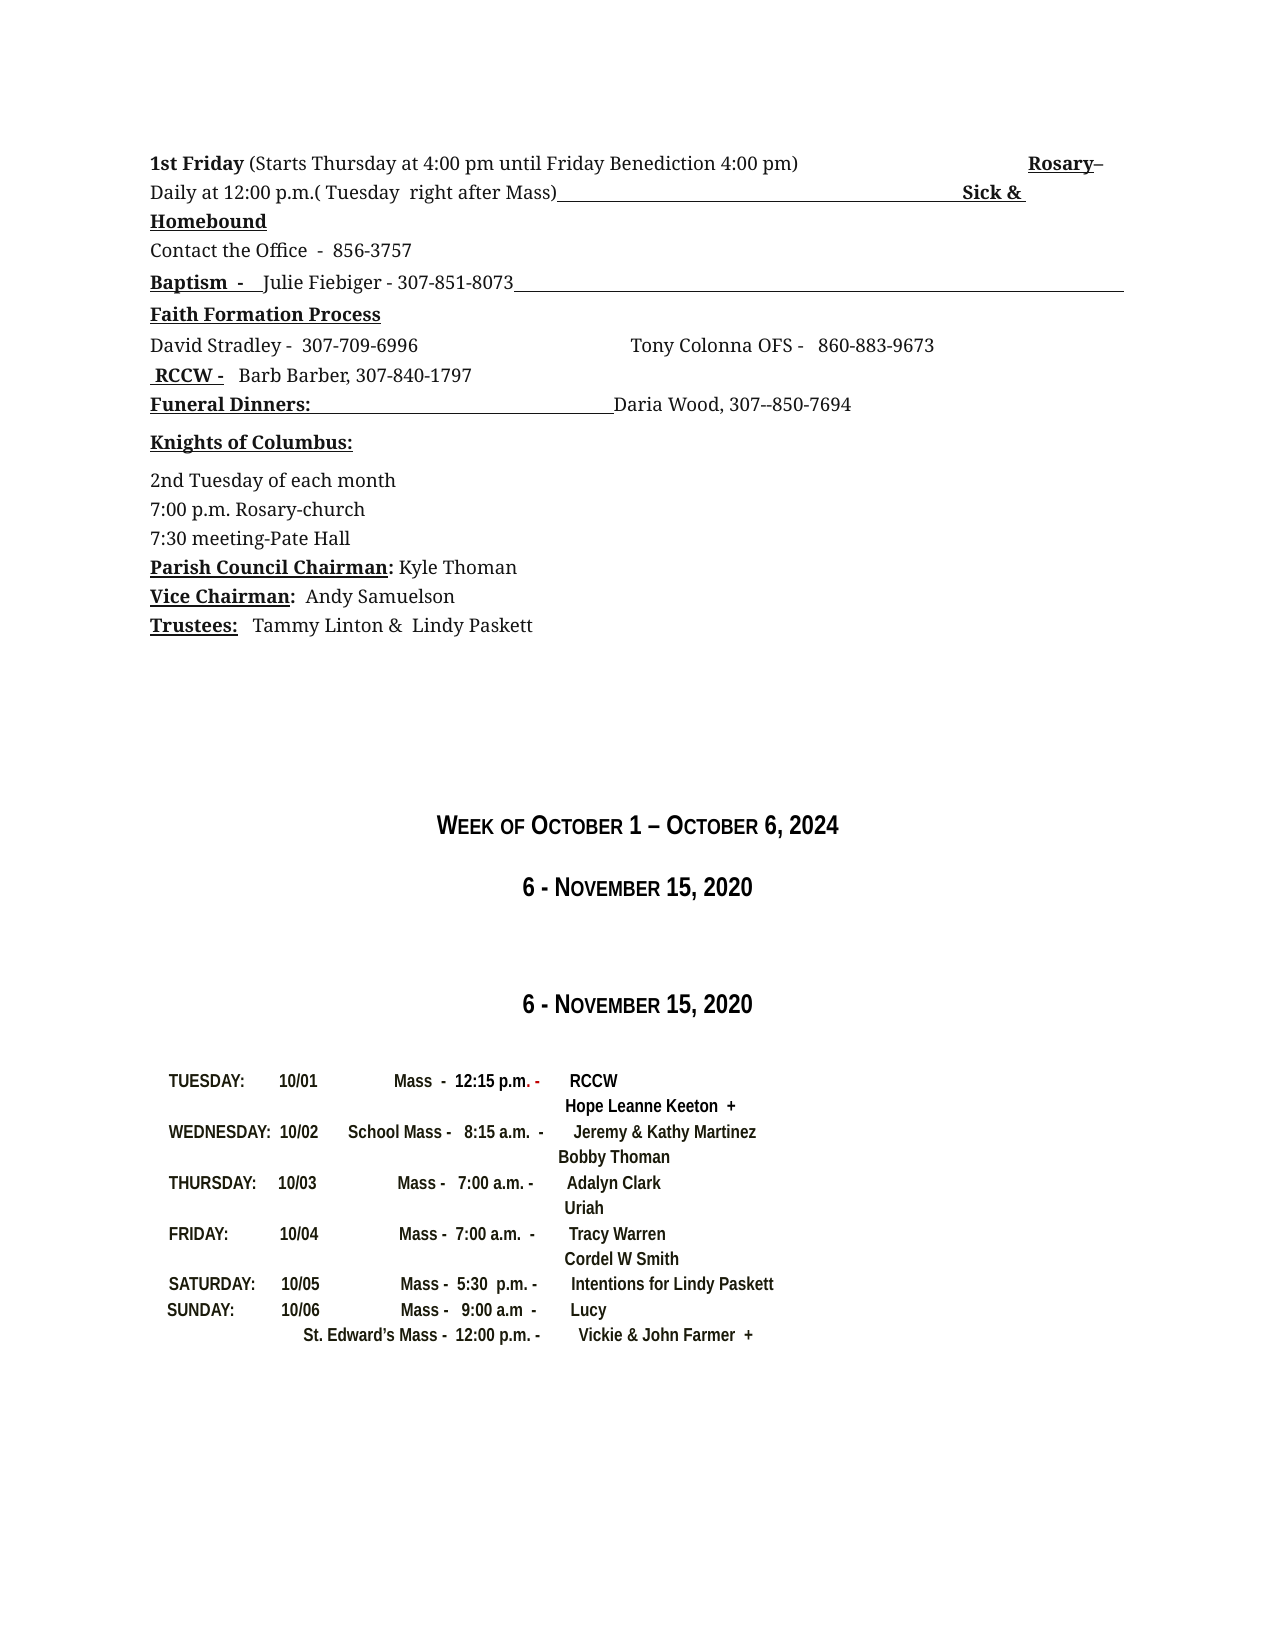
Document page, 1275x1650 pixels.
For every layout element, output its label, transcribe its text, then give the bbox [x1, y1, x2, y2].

text 7:30 meeting-Pate Hall [150, 526, 1125, 551]
text 6 - November 15, 2020 [150, 988, 1125, 1019]
text 1st Friday (Starts Thursday at 4:00 pm until Friday Benediction 4:00 pm) Rosary– Daily at 12:00 p.m.( Tuesday right after Mass) Sick & Homebound [150, 150, 1125, 234]
text Funeral Dinners: Daria Wood, 307--850-7694 [150, 391, 1125, 416]
text 6 - November 15, 2020 [150, 871, 1125, 902]
text Vice Chairman: Andy Samuelson [150, 584, 1125, 609]
text 2nd Tuesday of each month [150, 467, 1125, 493]
text Contact the Office - 856-3757 [150, 237, 1125, 263]
text FRIDAY: 10/04 Mass - 7:00 a.m. - Tracy Warren [169, 1222, 1125, 1244]
text 7:00 p.m. Rosary-church [150, 496, 1125, 522]
text Hope Leanne Keeton + [169, 1095, 1125, 1117]
text Uriah [169, 1197, 1125, 1218]
text Parish Council Chairman: Kyle Thoman [150, 554, 1125, 580]
text WEDNESDAY: 10/02 School Mass - 8:15 a.m. - Jeremy & Kathy Martinez Bobby Thoman [169, 1121, 1125, 1168]
text St. Edward’s Mass - 12:00 p.m. - Vickie & John Farmer + [150, 1324, 1125, 1346]
text Baptism - Julie Fiebiger - 307-851-8073 Faith Formation Process [150, 269, 1125, 326]
text TUESDAY: 10/01 Mass - 12:15 p.m. - RCCW [169, 1070, 1125, 1091]
text SUNDAY: 10/06 Mass - 9:00 a.m - Lucy [150, 1299, 1125, 1320]
text Trustees: Tammy Linton & Lindy Paskett [150, 613, 1125, 638]
text Cordel W Smith [169, 1248, 1125, 1269]
text THURSDAY: 10/03 Mass - 7:00 a.m. - Adalyn Clark [169, 1172, 1125, 1193]
text David Stradley - 307-709-6996 Tony Colonna OFS - 860-883-9673 [150, 333, 1125, 358]
text Week of October 1 – October 6, 2024 [150, 809, 1125, 840]
text RCCW - Barb Barber, 307-840-1797 [150, 362, 1125, 387]
text Knights of Columbus: [150, 429, 1125, 455]
text SATURDAY: 10/05 Mass - 5:30 p.m. - Intentions for Lindy Paskett [169, 1273, 1125, 1295]
